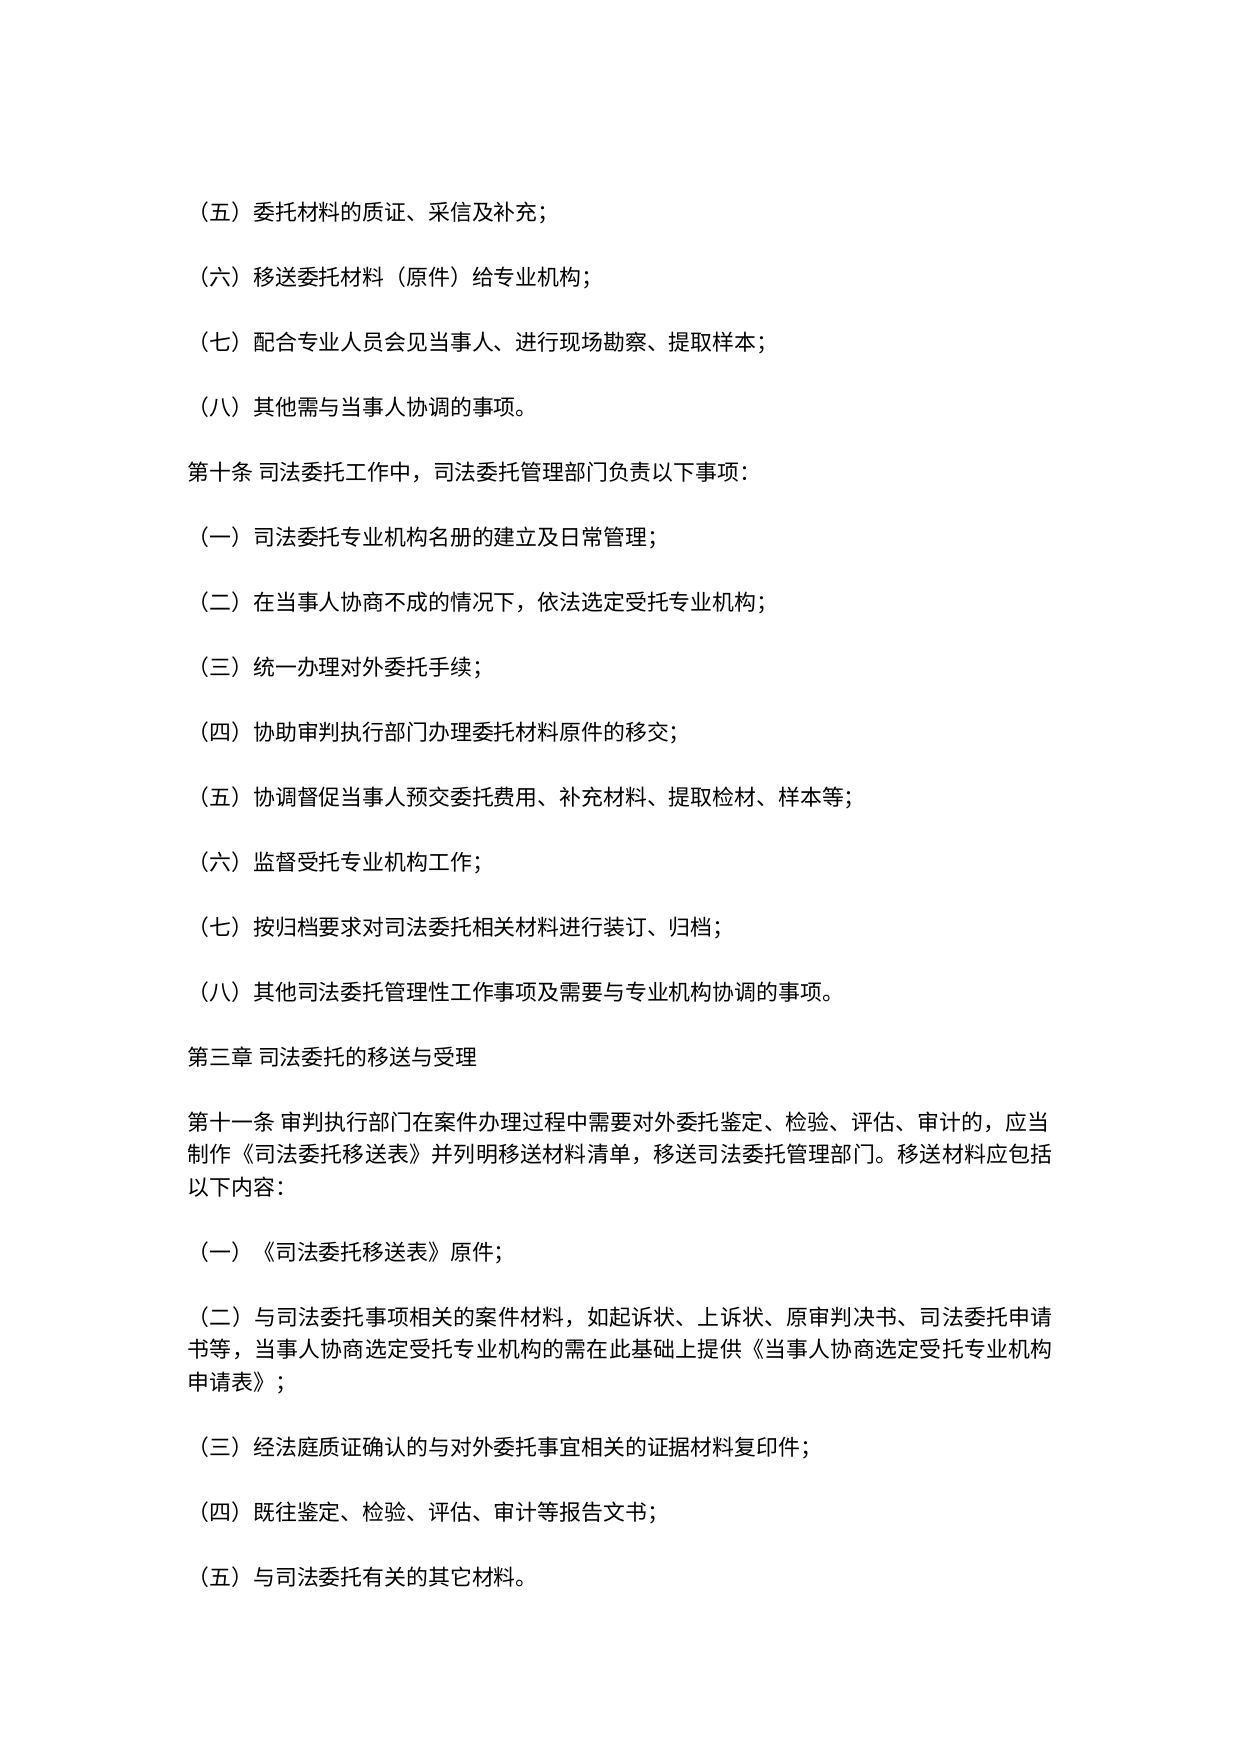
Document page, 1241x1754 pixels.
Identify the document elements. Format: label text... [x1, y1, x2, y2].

text （七）配合专业人员会见当事人、进行现场勘察、提取样本； [187, 324, 1053, 357]
text （三）统一办理对外委托手续； [187, 649, 1053, 682]
text （六）监督受托专业机构工作； [187, 844, 1053, 877]
text （二）与司法委托事项相关的案件材料，如起诉状、上诉状、原审判决书、司法委托申请书等，当事人协商选定受托专业机构的需在此基础上提供《当事人协商选定受托专业机构申请表》； [187, 1299, 1053, 1397]
text （四）协助审判执行部门办理委托材料原件的移交； [187, 714, 1053, 747]
text （五）委托材料的质证、采信及补充； [187, 194, 1053, 227]
text 第三章 司法委托的移送与受理 [187, 1039, 1053, 1072]
text （八）其他司法委托管理性工作事项及需要与专业机构协调的事项。 [187, 974, 1053, 1007]
text （五）与司法委托有关的其它材料。 [187, 1559, 1053, 1592]
text （六）移送委托材料（原件）给专业机构； [187, 259, 1053, 292]
text 第十条 司法委托工作中，司法委托管理部门负责以下事项： [187, 454, 1053, 487]
text （八）其他需与当事人协调的事项。 [187, 389, 1053, 422]
text （三）经法庭质证确认的与对外委托事宜相关的证据材料复印件； [187, 1429, 1053, 1462]
text （二）在当事人协商不成的情况下，依法选定受托专业机构； [187, 584, 1053, 617]
text （五）协调督促当事人预交委托费用、补充材料、提取检材、样本等； [187, 779, 1053, 812]
text （一）司法委托专业机构名册的建立及日常管理； [187, 519, 1053, 552]
text （一）《司法委托移送表》原件； [187, 1234, 1053, 1267]
text （七）按归档要求对司法委托相关材料进行装订、归档； [187, 909, 1053, 942]
text 第十一条 审判执行部门在案件办理过程中需要对外委托鉴定、检验、评估、审计的，应当制作《司法委托移送表》并列明移送材料清单，移送司法委托管理部门。移送材料应包括以下内容： [187, 1104, 1053, 1202]
text （四）既往鉴定、检验、评估、审计等报告文书； [187, 1494, 1053, 1527]
